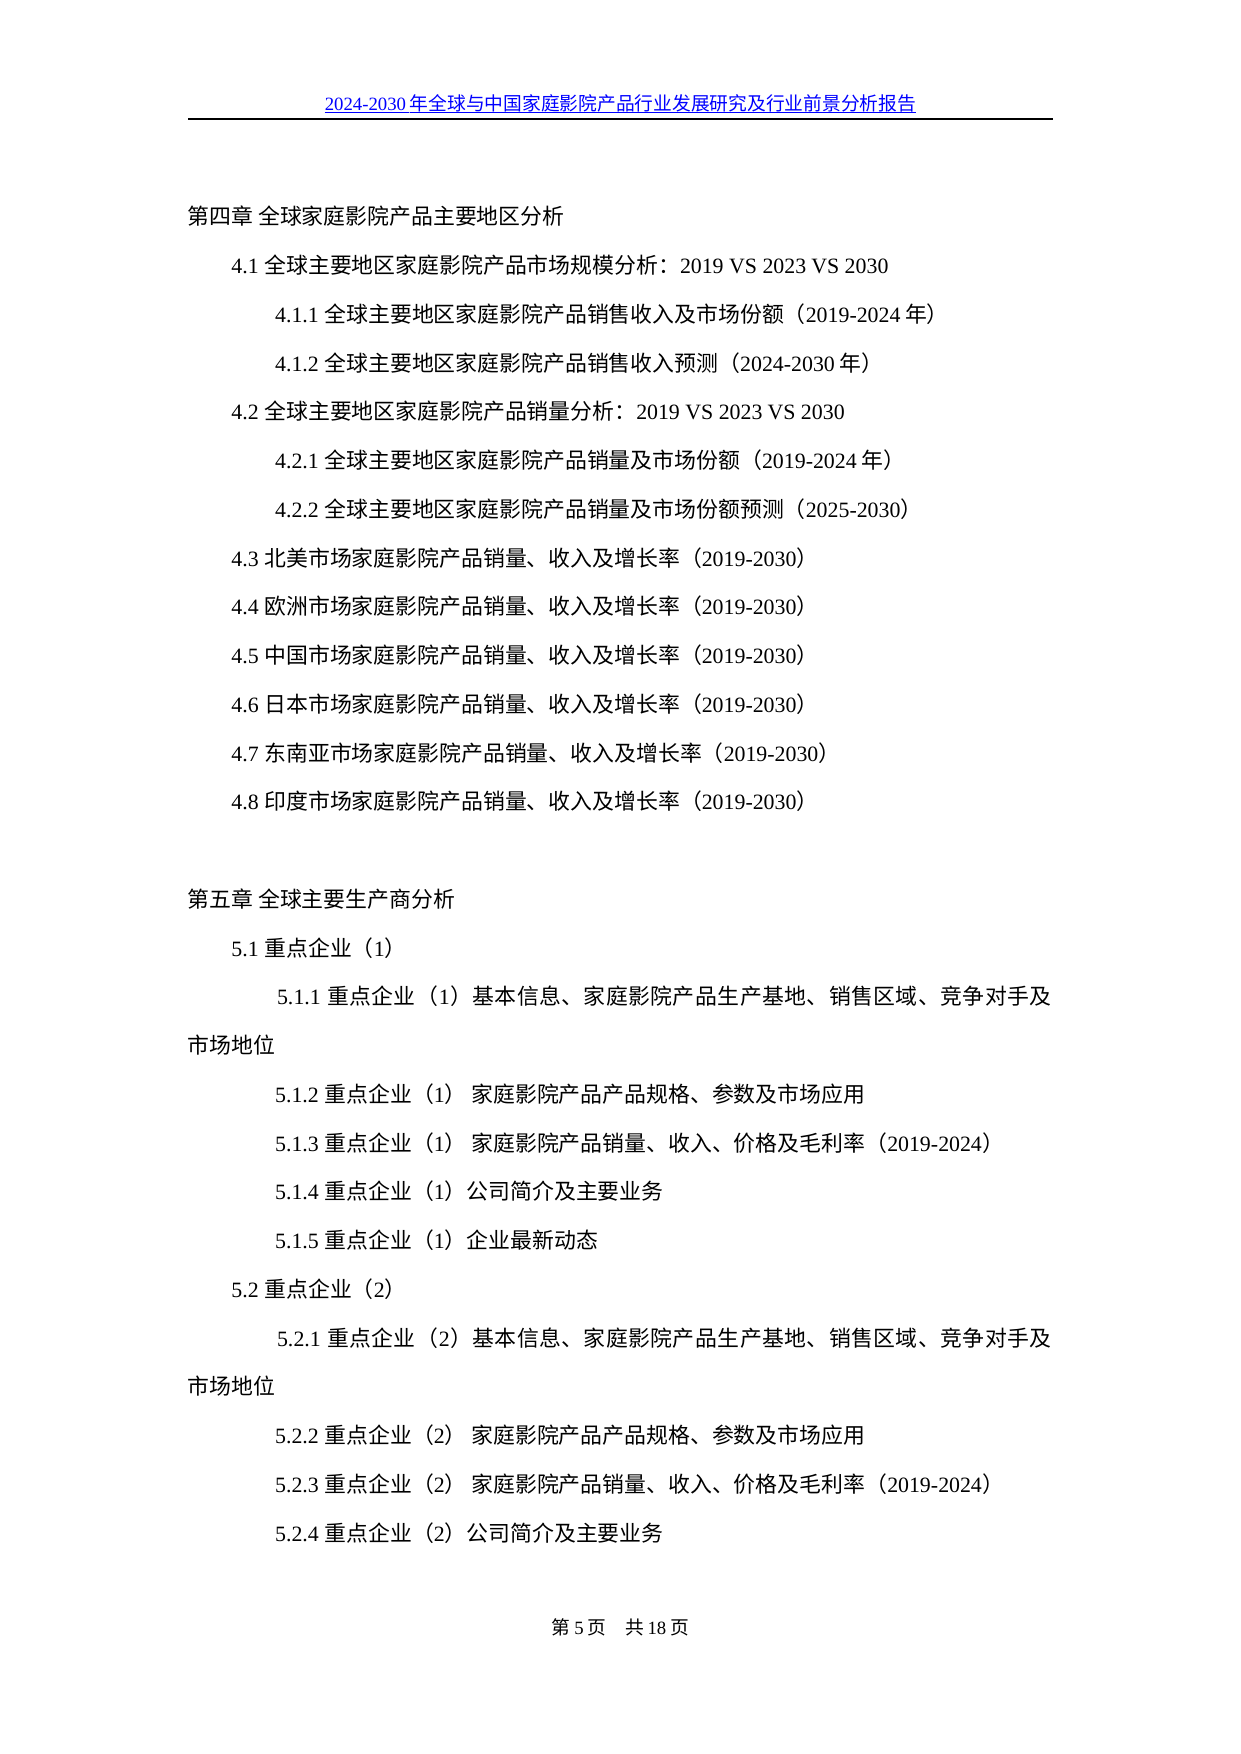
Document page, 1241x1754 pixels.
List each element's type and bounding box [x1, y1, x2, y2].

text [187, 150, 1053, 1548]
